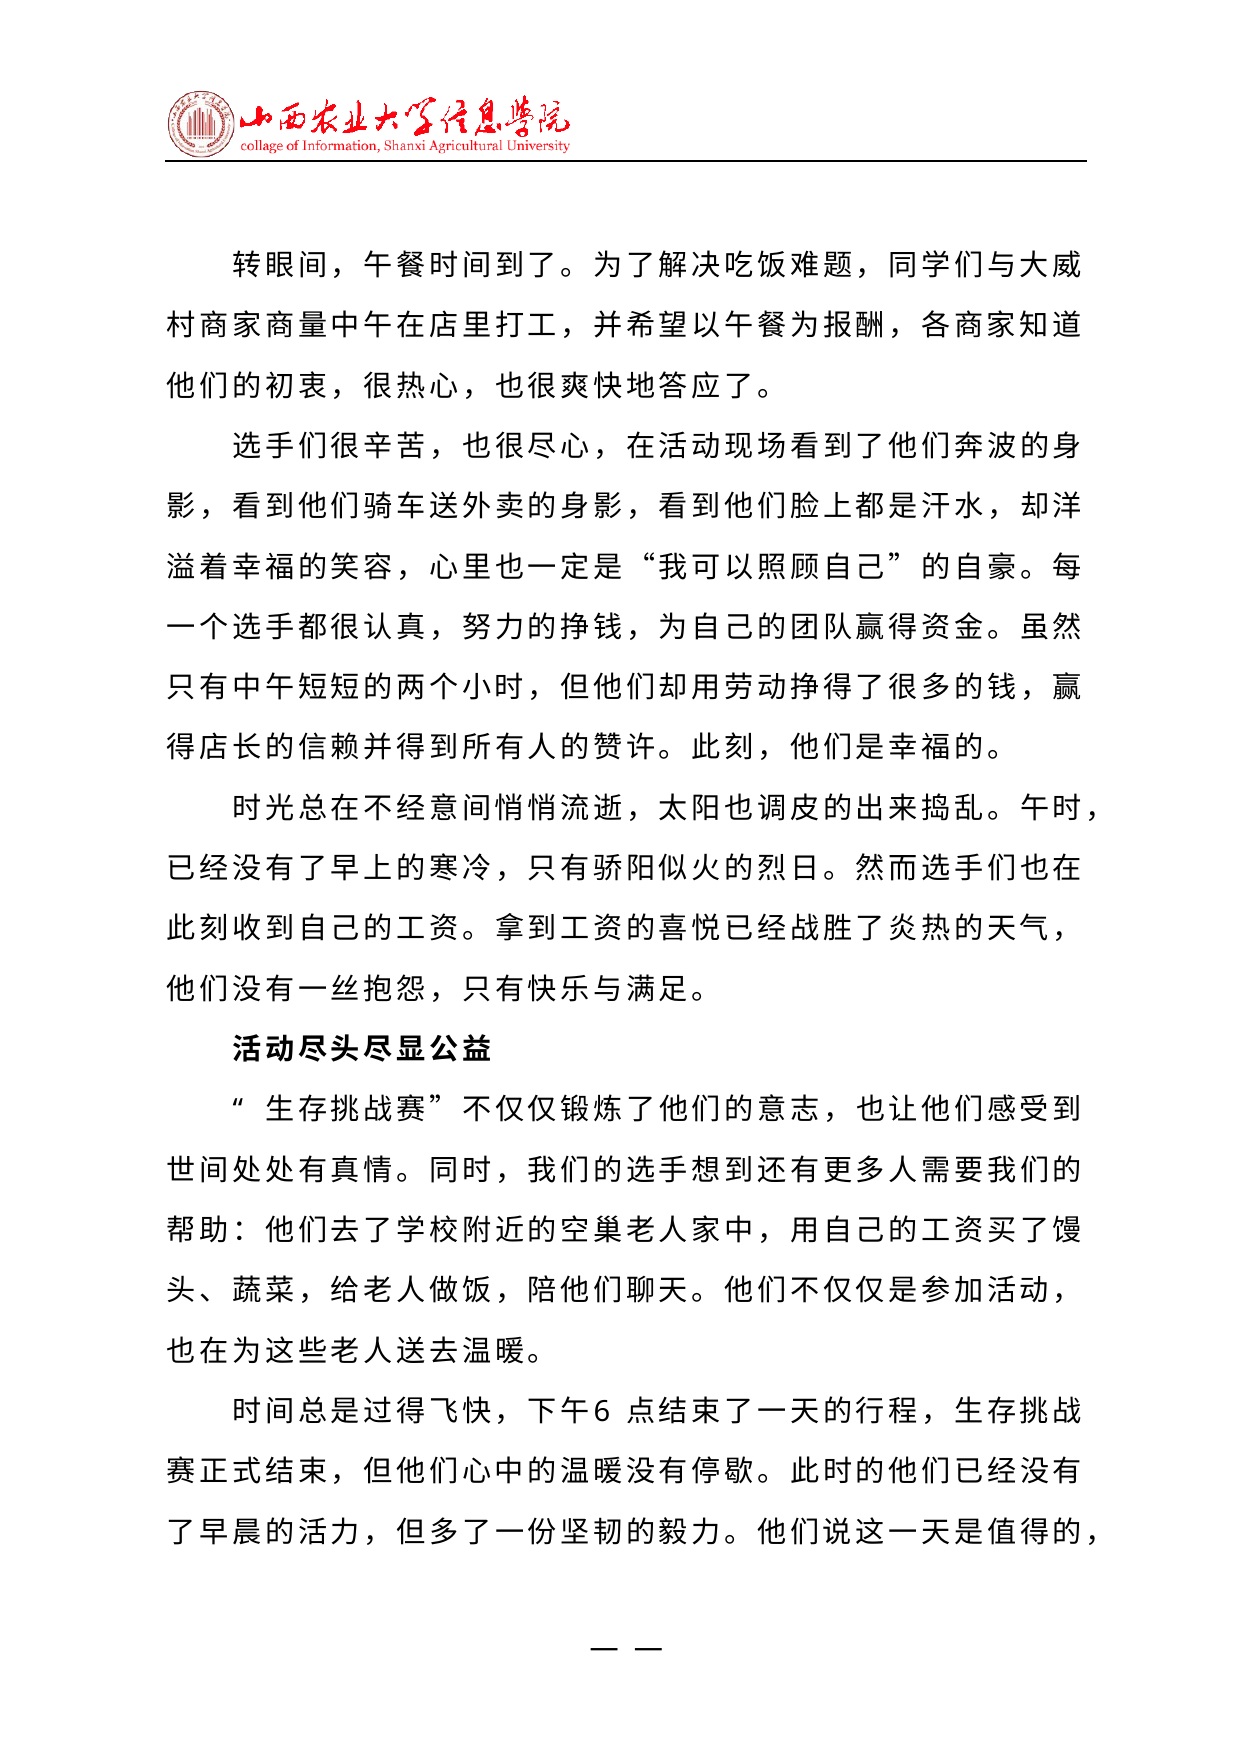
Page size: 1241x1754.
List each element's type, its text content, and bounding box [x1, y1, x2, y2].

picture [165, 88, 575, 158]
text 选手们很辛苦，也很尽心，在活动现场看到了他们奔波的身影，看到他们骑车送外卖的身影，看到他们脸上都是汗水，却洋溢着幸福的笑容，心里也一定是“我可以照顾自己”的自豪。每一个选手都很认真，努力的挣钱，为自己的团队赢得资金。虽然只有中午短短的两个小时，但他们却用劳动挣得了很多的钱，赢得店长的信赖并得到所有人的赞许。此刻，他们是幸福的。 [167, 413, 1085, 775]
text 时间总是过得飞快，下午6点结束了一天的行程，生存挑战赛正式结束，但他们心中的温暖没有停歇。此时的他们已经没有了早晨的活力，但多了一份坚韧的毅力。他们说这一天是值得的，没有后悔，他们懂得也理解父母的不易，如果还有机会，他们还会继续参加。 [167, 1378, 1085, 1559]
text “生存挑战赛”不仅仅锻炼了他们的意志，也让他们感受到世间处处有真情。同时，我们的选手想到还有更多人需要我们的帮助：他们去了学校附近的空巢老人家中，用自己的工资买了馒头、蔬菜，给老人做饭，陪他们聊天。他们不仅仅是参加活动，也在为这些老人送去温暖。 [167, 1077, 1085, 1378]
text 活动尽头尽显公益 [167, 1017, 1085, 1077]
text 转眼间，午餐时间到了。为了解决吃饭难题，同学们与大威村商家商量中午在店里打工，并希望以午餐为报酬，各商家知道他们的初衷，很热心，也很爽快地答应了。 [167, 233, 1085, 413]
text 时光总在不经意间悄悄流逝，太阳也调皮的出来捣乱。午时，已经没有了早上的寒冷，只有骄阳似火的烈日。然而选手们也在此刻收到自己的工资。拿到工资的喜悦已经战胜了炎热的天气，他们没有一丝抱怨，只有快乐与满足。 [167, 775, 1085, 1017]
